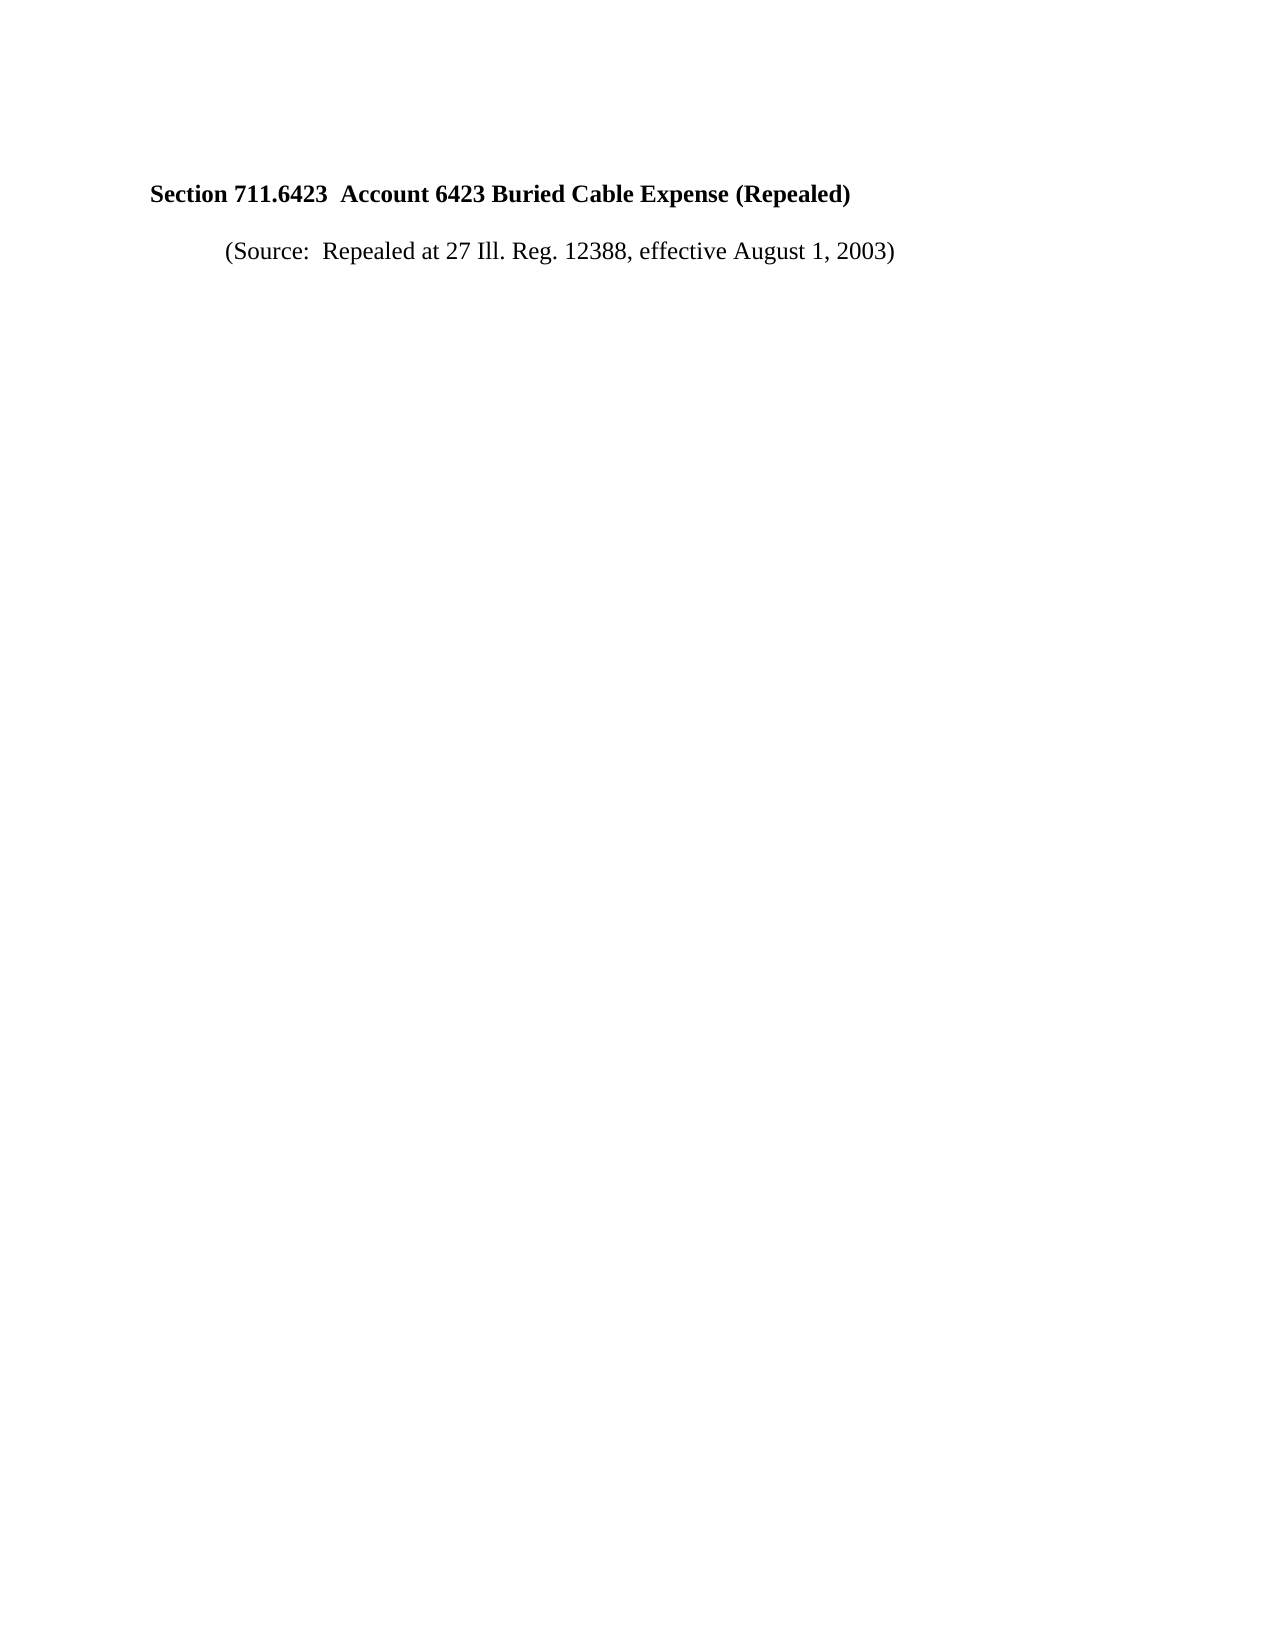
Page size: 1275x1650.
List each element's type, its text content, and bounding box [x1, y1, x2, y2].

text Section 711.6423 Account 6423 Buried Cable Expense (Repealed) [150, 179, 1125, 207]
text (Source: Repealed at 27 Ill. Reg. 12388, effective August 1, 2003) [150, 236, 1125, 265]
